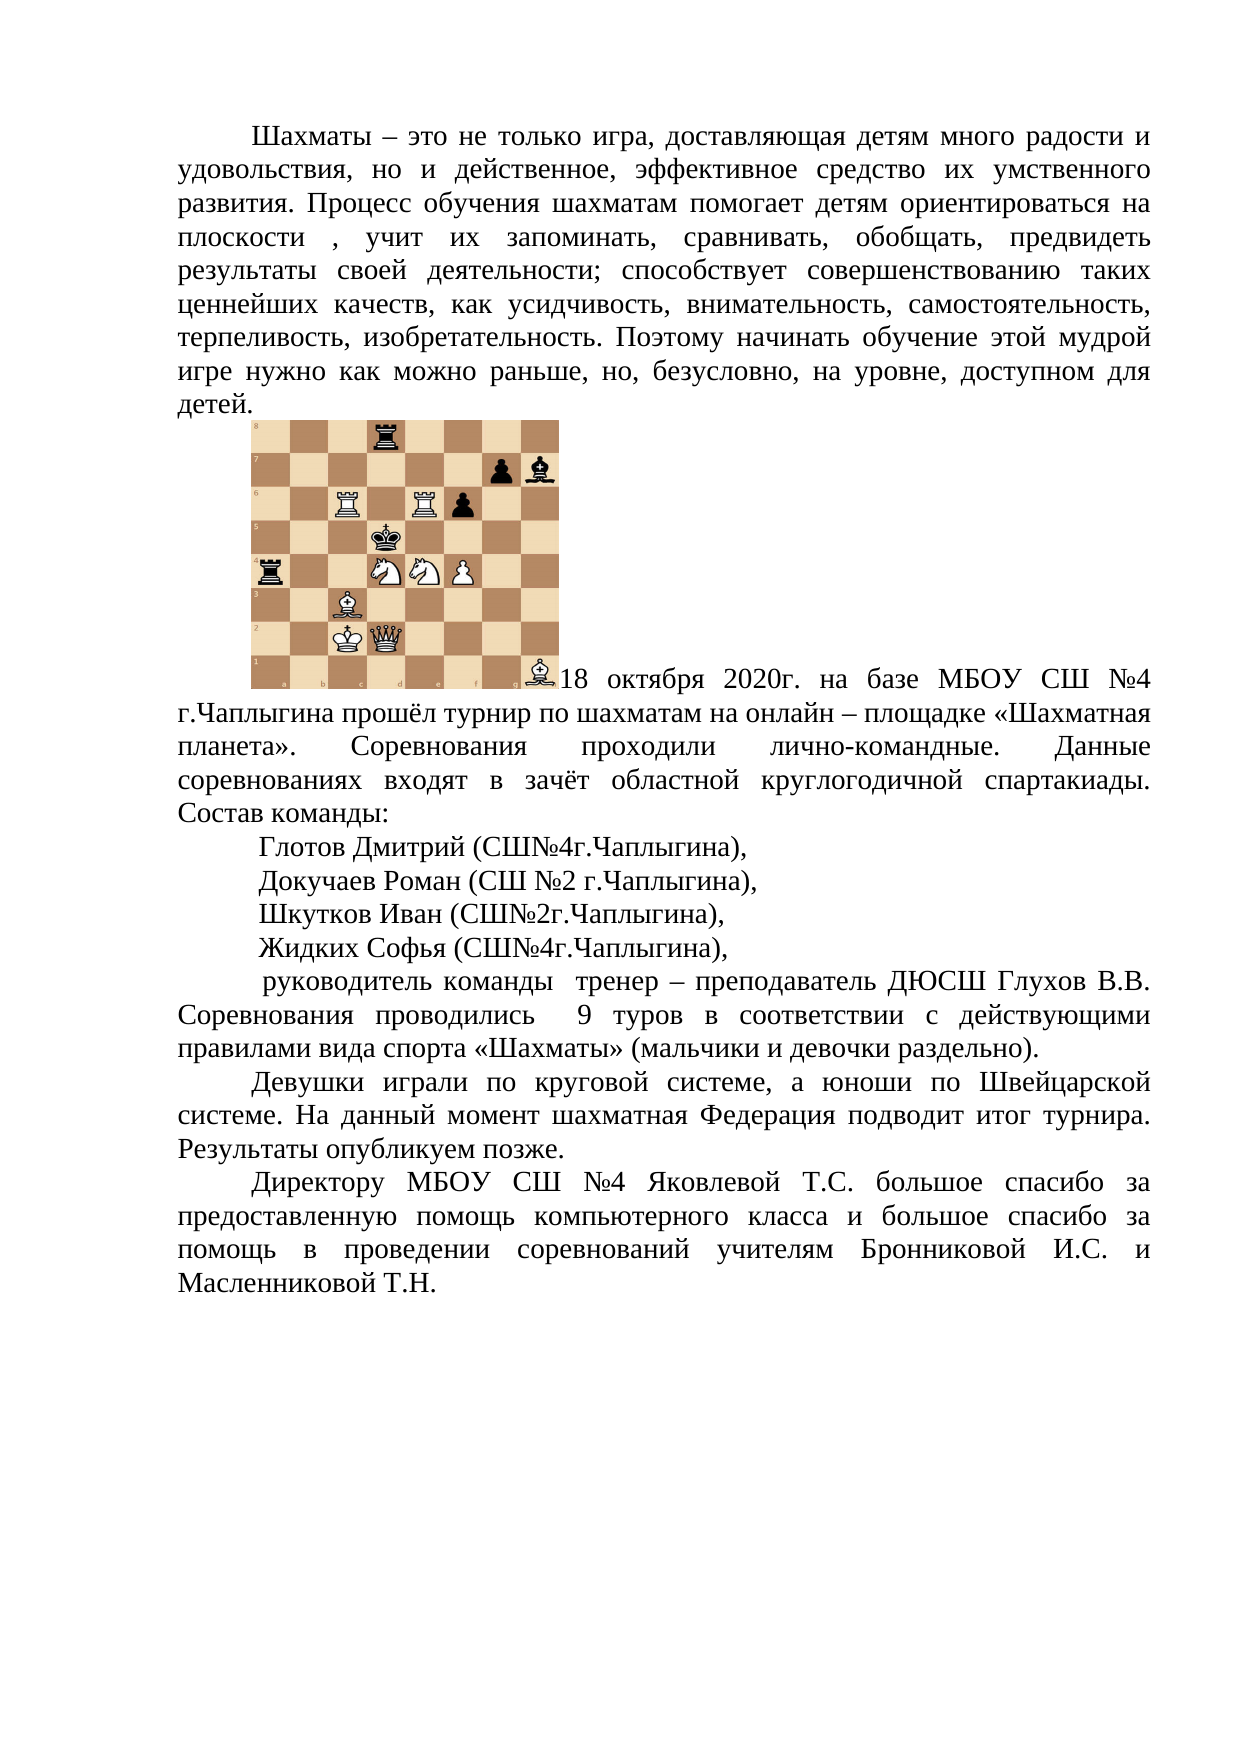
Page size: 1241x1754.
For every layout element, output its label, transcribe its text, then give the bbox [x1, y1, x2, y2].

text Жидких Софья (СШ№4г.Чаплыгина), [177, 930, 1152, 963]
text Шахматы – это не только игра, доставляющая детям много радости и удовольствия, но и действенное, эффективное средство их умственного развития. Процесс обучения шахматам помогает детям ориентироваться на плоскости , учит их запоминать, сравнивать, обобщать, предвидеть результаты своей деятельности; способствует совершенствованию таких ценнейших качеств, как усидчивость, внимательность, самостоятельность, терпеливость, изобретательность. Поэтому начинать обучение этой мудрой игре нужно как можно раньше, но, безусловно, на уровне, доступном для детей. [177, 118, 1152, 420]
text Глотов Дмитрий (СШ№4г.Чаплыгина), [177, 829, 1152, 863]
text 18 октября 2020г. на базе МБОУ СШ №4 г.Чаплыгина прошёл турнир по шахматам на онлайн – площадке «Шахматная планета». Соревнования проходили лично-командные. Данные соревнованиях входят в зачёт областной круглогодичной спартакиады. Состав команды: [177, 420, 1152, 829]
text Директору МБОУ СШ №4 Яковлевой Т.С. большое спасибо за предоставленную помощь компьютерного класса и большое спасибо за помощь в проведении соревнований учителям Бронниковой И.С. и Масленниковой Т.Н. [177, 1164, 1152, 1299]
text Девушки играли по круговой системе, а юноши по Швейцарской системе. На данный момент шахматная Федерация подводит итог турнира. Результаты опубликуем позже. [177, 1064, 1152, 1164]
text Докучаев Роман (СШ №2 г.Чаплыгина), [177, 863, 1152, 896]
text руководитель команды тренер – преподаватель ДЮСШ Глухов В.В. Соревнования проводились 9 туров в соответствии с действующими правилами вида спорта «Шахматы» (мальчики и девочки раздельно). [177, 963, 1152, 1064]
text Шкутков Иван (СШ№2г.Чаплыгина), [177, 896, 1152, 930]
picture [251, 420, 559, 689]
